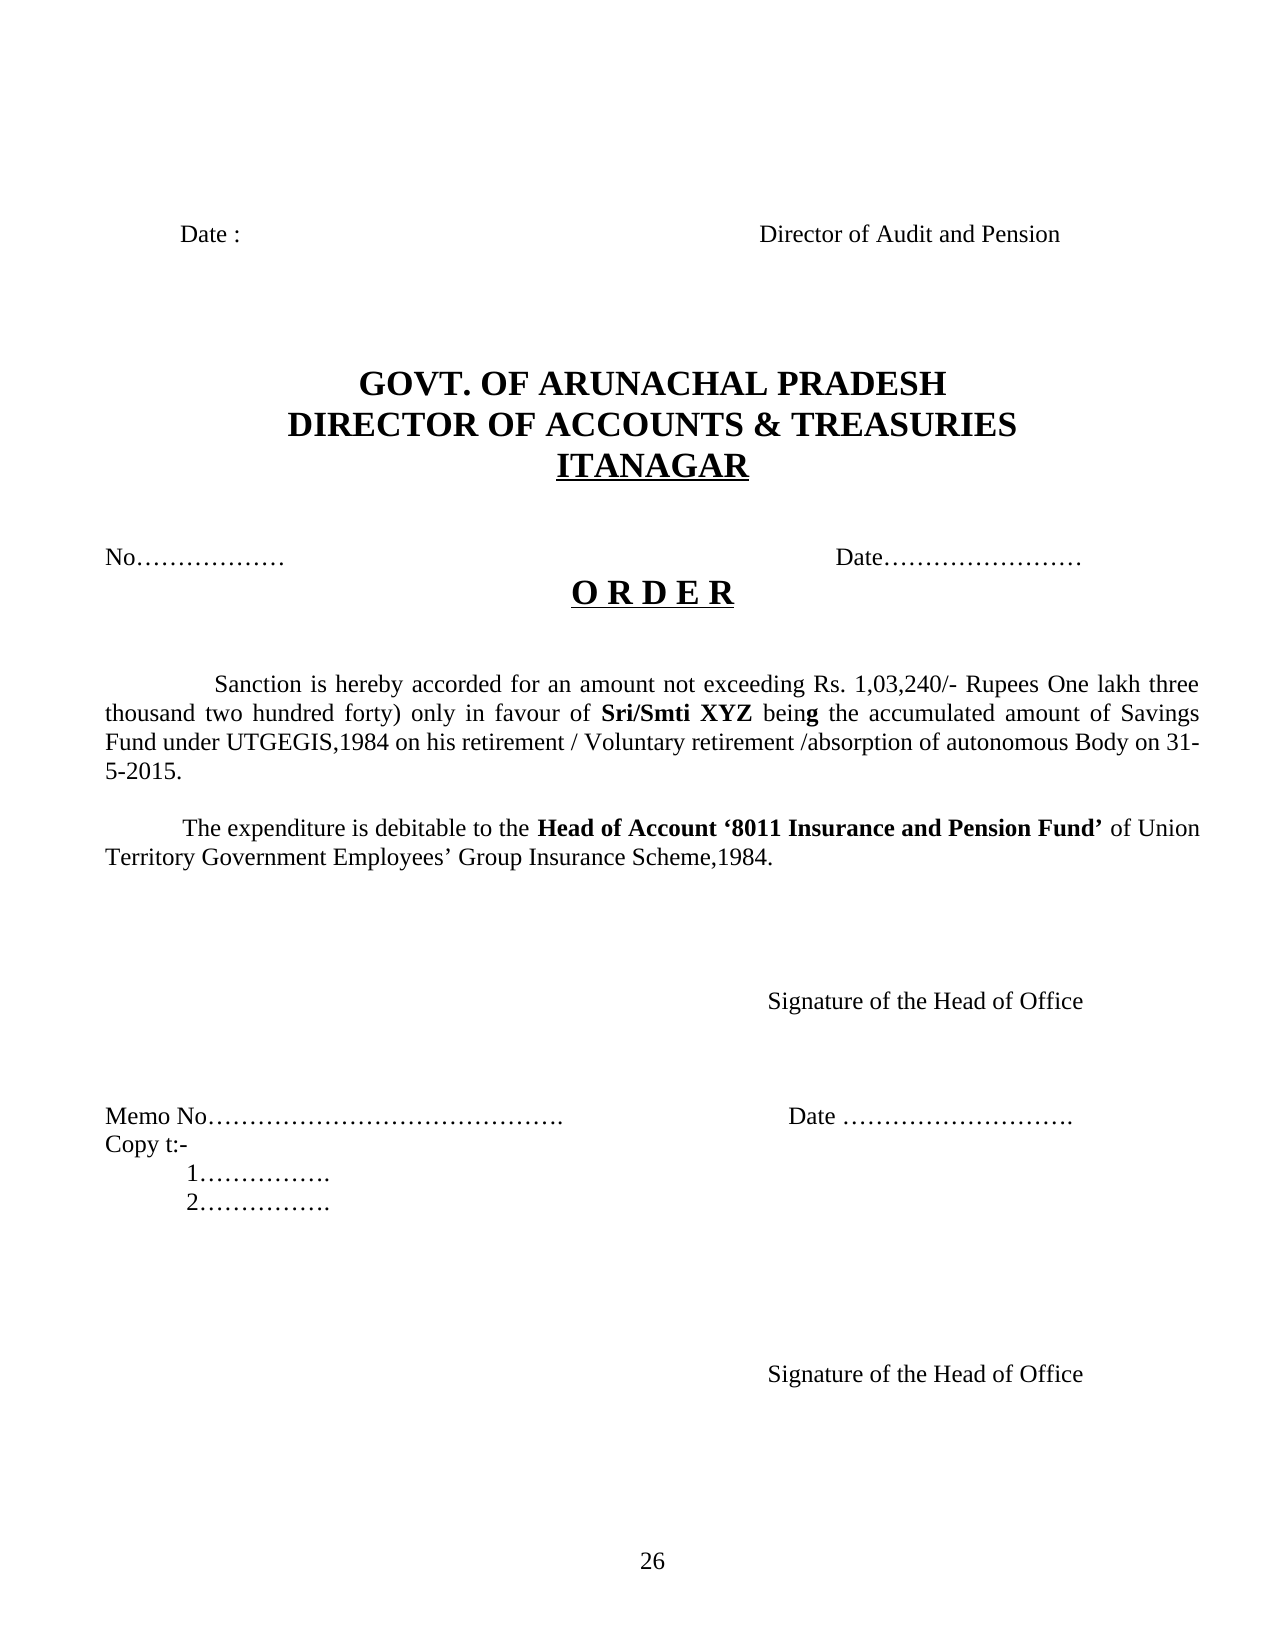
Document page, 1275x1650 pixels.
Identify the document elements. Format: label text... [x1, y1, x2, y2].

text Sanction is hereby accorded for an amount not exceeding Rs. 1,03,240/- Rupees One lakh three thousand two hundred forty) only in favour of Sri/Smti XYZ being the accumulated amount of Savings Fund under UTGEGIS,1984 on his retirement / Voluntary retirement /absorption of autonomous Body on 31-5-2015. [105, 669, 1200, 784]
text The expenditure is debitable to the Head of Account ‘8011 Insurance and Pension Fund’ of Union Territory Government Employees’ Group Insurance Scheme,1984. [105, 813, 1200, 871]
text 1……………. [105, 1158, 1200, 1187]
text Memo No……………………………………. Date ………………………. [105, 1101, 1200, 1129]
text ITANAGAR [105, 444, 1200, 485]
text DIRECTOR OF ACCOUNTS & TREASURIES [105, 403, 1200, 444]
text GOVT. OF ARUNACHAL PRADESH [105, 362, 1200, 403]
text Signature of the Head of Office [105, 986, 1200, 1014]
text 2……………. [105, 1187, 1200, 1216]
text O R D E R [105, 571, 1200, 612]
text Signature of the Head of Office [105, 1359, 1200, 1388]
text Date : Director of Audit and Pension [180, 219, 1200, 247]
text No……………… Date…………………… [105, 542, 1200, 571]
text Copy t:- [105, 1129, 1200, 1158]
